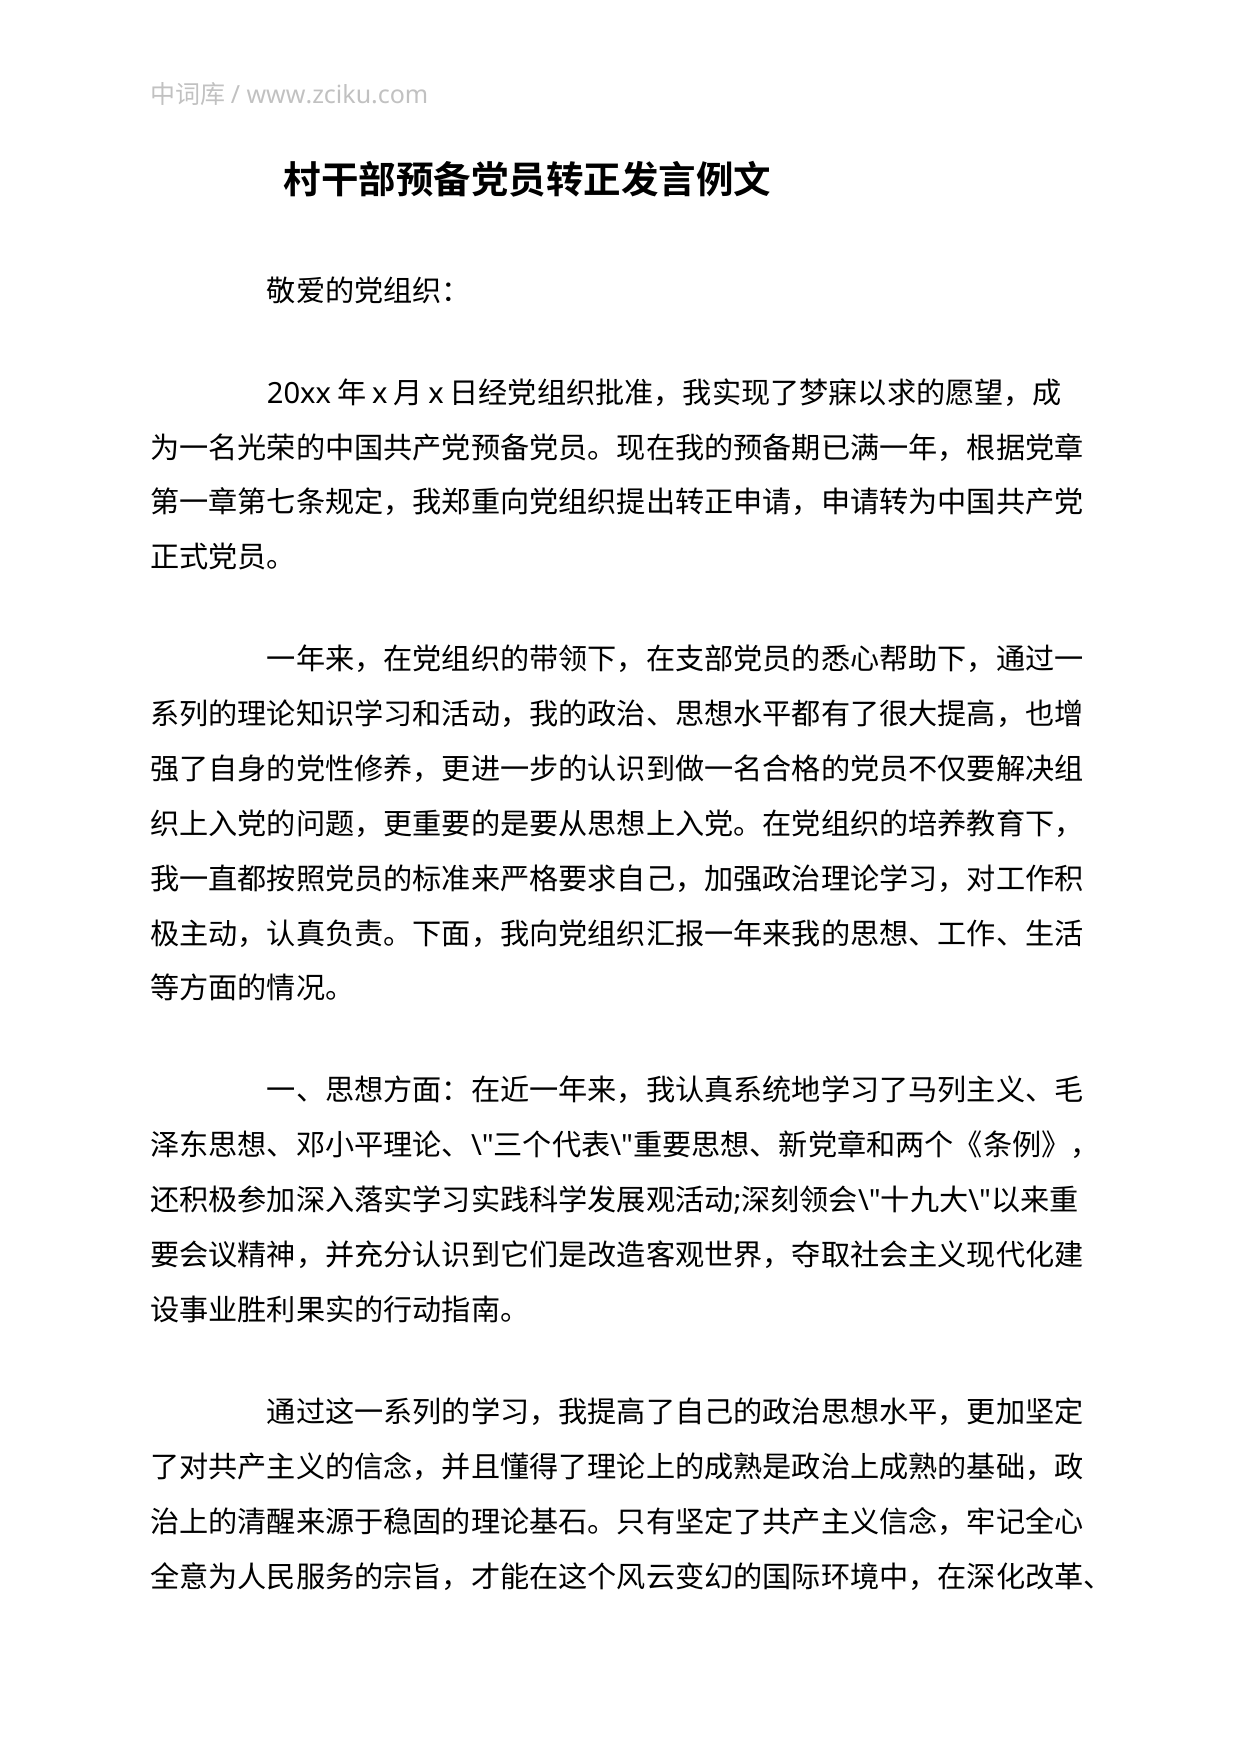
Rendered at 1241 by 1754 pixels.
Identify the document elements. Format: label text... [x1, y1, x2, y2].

text 一、思想方面：在近一年来，我认真系统地学习了马列主义、毛泽东思想、邓小平理论、\"三个代表\"重要思想、新党章和两个《条例》，还积极参加深入落实学习实践科学发展观活动;深刻领会\"十九大\"以来重要会议精神，并充分认识到它们是改造客观世界，夺取社会主义现代化建设事业胜利果实的行动指南。 [150, 1067, 1090, 1329]
text 一年来，在党组织的带领下，在支部党员的悉心帮助下，通过一系列的理论知识学习和活动，我的政治、思想水平都有了很大提高，也增强了自身的党性修养，更进一步的认识到做一名合格的党员不仅要解决组织上入党的问题，更重要的是要从思想上入党。在党组织的培养教育下，我一直都按照党员的标准来严格要求自己，加强政治理论学习，对工作积极主动，认真负责。下面，我向党组织汇报一年来我的思想、工作、生活等方面的情况。 [150, 636, 1090, 1007]
text 村干部预备党员转正发言例文 [150, 150, 1090, 204]
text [150, 1388, 1090, 1595]
text 敬爱的党组织： [150, 267, 1090, 310]
text 20xx年x月x日经党组织批准，我实现了梦寐以求的愿望，成为一名光荣的中国共产党预备党员。现在我的预备期已满一年，根据党章第一章第七条规定，我郑重向党组织提出转正申请，申请转为中国共产党正式党员。 [150, 369, 1090, 576]
